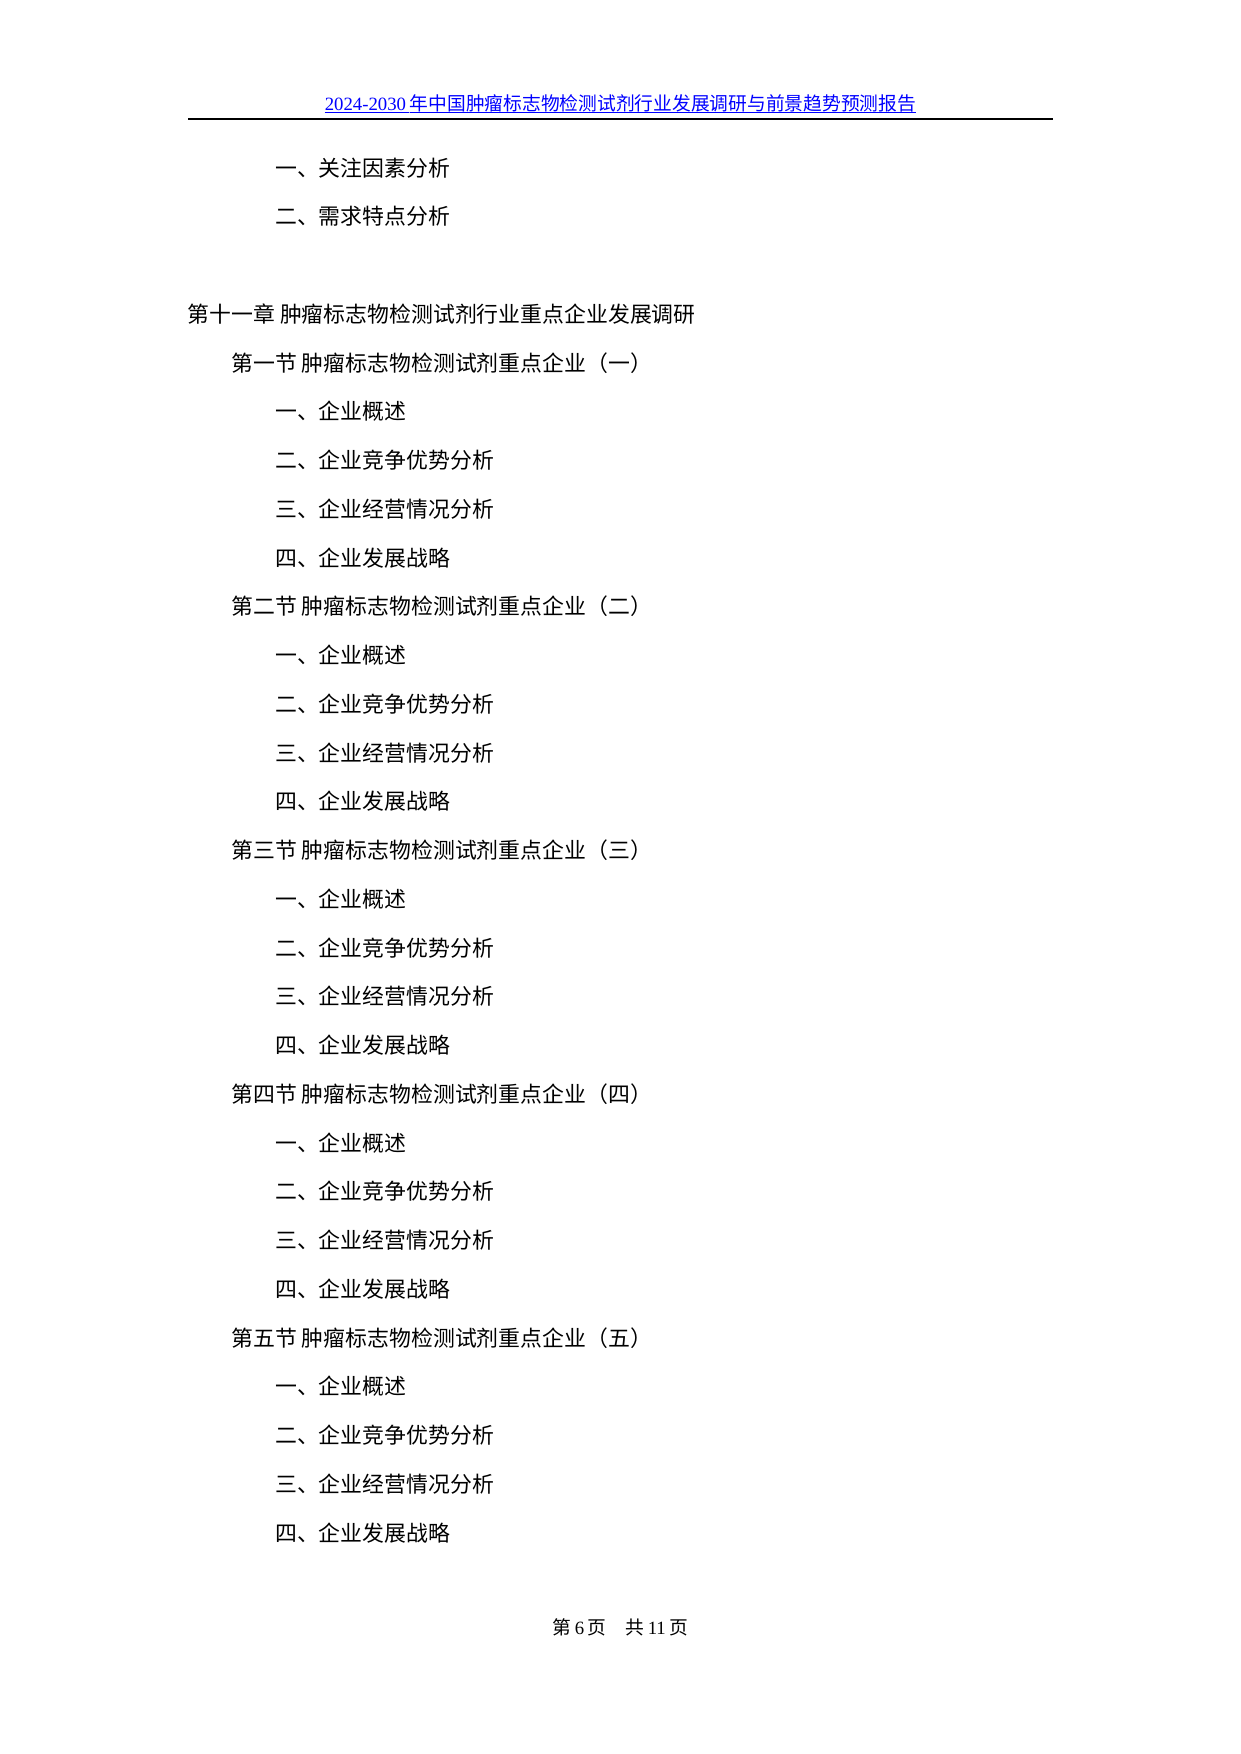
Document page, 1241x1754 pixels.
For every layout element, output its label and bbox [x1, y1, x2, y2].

text [187, 150, 1053, 1548]
